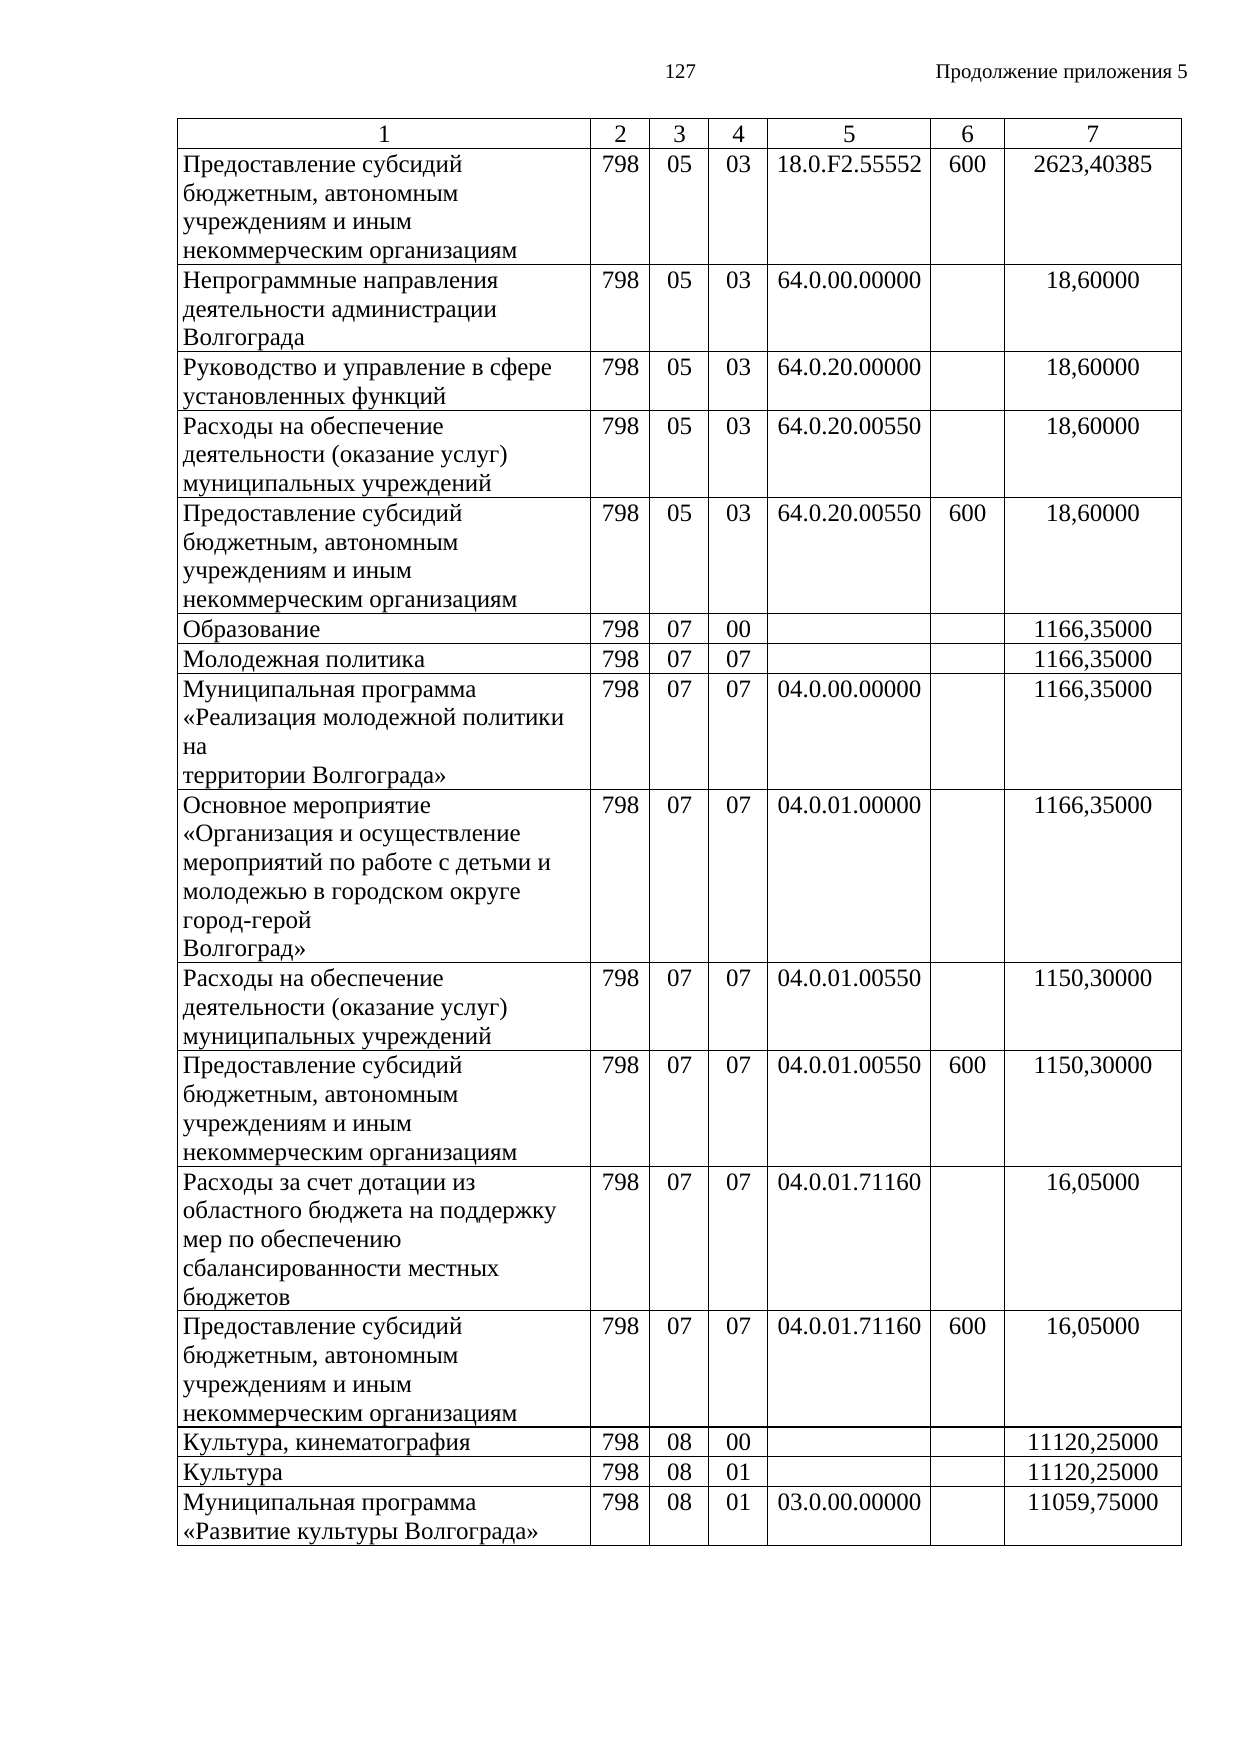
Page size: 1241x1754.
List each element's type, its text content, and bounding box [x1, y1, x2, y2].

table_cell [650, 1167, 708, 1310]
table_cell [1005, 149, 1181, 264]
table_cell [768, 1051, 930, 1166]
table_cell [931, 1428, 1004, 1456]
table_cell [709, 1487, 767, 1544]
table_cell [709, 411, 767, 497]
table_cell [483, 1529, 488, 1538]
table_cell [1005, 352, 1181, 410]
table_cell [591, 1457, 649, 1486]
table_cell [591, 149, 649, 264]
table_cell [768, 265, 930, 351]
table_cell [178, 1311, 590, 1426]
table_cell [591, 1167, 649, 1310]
table_header 5 [768, 119, 930, 148]
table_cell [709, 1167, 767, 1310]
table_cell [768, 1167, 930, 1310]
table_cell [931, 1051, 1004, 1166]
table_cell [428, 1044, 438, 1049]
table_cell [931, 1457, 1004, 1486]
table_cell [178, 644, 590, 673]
table_header 3 [650, 119, 708, 148]
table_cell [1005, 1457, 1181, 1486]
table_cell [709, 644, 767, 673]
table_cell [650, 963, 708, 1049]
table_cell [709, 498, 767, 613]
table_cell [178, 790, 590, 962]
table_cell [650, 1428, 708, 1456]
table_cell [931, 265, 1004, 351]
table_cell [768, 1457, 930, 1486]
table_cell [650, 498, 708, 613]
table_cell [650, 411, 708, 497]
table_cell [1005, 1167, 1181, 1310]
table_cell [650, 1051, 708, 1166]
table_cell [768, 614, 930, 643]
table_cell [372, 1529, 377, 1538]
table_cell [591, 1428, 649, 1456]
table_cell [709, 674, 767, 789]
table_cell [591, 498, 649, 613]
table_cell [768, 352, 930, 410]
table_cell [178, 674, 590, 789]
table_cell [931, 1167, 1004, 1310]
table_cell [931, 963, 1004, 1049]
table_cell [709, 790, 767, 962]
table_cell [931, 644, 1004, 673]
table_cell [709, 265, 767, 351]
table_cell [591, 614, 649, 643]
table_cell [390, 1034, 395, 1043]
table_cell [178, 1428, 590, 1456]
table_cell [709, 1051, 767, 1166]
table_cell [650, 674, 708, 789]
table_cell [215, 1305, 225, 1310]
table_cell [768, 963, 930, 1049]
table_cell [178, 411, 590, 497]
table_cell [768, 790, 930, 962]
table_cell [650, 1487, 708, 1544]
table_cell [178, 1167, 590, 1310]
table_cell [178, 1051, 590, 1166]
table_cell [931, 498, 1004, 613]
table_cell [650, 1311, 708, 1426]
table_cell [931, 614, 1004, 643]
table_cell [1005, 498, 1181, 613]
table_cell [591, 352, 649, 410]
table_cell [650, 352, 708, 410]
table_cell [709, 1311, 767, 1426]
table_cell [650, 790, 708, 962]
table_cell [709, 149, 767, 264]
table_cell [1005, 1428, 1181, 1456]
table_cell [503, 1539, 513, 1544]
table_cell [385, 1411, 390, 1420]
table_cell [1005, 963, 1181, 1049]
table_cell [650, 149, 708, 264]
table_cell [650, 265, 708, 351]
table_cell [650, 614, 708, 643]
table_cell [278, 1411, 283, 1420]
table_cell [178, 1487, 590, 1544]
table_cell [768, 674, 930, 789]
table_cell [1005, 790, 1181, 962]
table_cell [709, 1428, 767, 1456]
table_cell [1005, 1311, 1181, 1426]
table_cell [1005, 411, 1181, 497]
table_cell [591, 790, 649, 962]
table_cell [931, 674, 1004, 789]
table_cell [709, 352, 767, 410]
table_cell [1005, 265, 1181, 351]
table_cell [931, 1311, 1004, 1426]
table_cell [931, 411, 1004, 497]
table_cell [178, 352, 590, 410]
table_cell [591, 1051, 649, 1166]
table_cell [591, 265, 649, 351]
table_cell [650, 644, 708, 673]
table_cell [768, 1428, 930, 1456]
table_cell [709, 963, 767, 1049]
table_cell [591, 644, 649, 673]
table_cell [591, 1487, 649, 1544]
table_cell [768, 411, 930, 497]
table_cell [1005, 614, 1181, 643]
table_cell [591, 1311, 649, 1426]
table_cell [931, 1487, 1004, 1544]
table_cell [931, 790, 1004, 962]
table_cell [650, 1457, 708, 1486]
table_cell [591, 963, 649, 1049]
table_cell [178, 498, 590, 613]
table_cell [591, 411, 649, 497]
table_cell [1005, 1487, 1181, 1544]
table_header 6 [931, 119, 1004, 148]
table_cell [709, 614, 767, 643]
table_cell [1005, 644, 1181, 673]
table_header 2 [591, 119, 649, 148]
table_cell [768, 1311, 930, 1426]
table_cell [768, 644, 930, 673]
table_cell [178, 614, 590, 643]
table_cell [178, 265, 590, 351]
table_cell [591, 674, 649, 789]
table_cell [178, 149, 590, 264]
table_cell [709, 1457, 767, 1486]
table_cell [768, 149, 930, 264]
table_header 1 [178, 119, 590, 148]
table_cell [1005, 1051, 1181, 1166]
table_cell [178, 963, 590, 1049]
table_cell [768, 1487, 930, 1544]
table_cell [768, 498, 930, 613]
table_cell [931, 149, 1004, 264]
table_header 7 [1005, 119, 1181, 148]
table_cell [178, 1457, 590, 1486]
table_header 4 [709, 119, 767, 148]
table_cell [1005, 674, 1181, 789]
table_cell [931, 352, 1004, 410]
